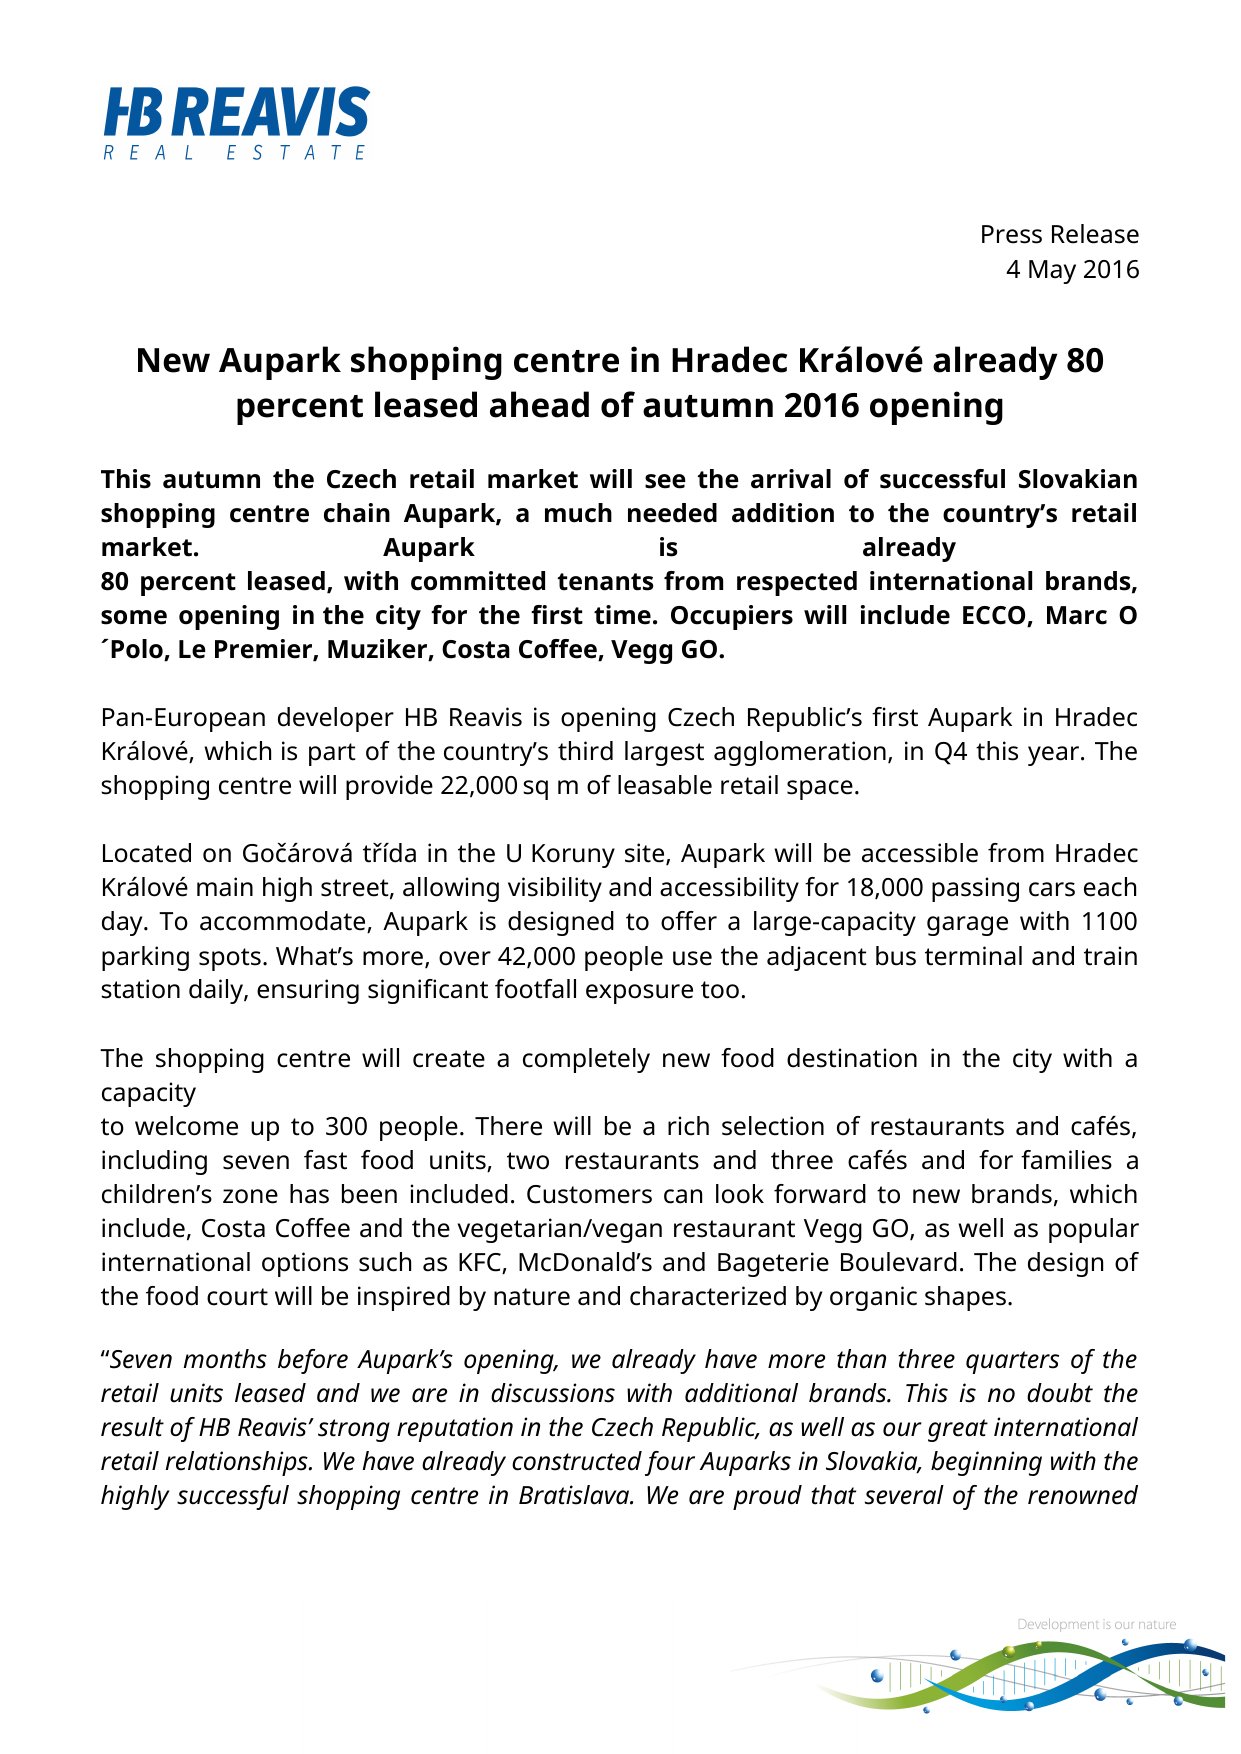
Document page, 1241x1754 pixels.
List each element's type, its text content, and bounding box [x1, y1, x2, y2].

picture [0, 1597, 1225, 1754]
text The shopping centre will create a completely new food destination in the city with a capacity to welcome up to 300 people. There will be a rich selection of restaurants and cafés, including seven fast food units, two restaurants and three cafés and for families a children’s zone has been included. Customers can look forward to new brands, which include, Costa Coffee and the vegetarian/vegan restaurant Vegg GO, as well as popular international options such as KFC, McDonald’s and Bageterie Boulevard. The design of the food court will be inspired by nature and characterized by organic shapes. [100, 1040, 1140, 1313]
text 4 May 2016 [100, 251, 1140, 285]
text New Aupark shopping centre in Hradec Králové already 80 percent leased ahead of autumn 2016 opening [100, 336, 1140, 427]
text Located on Gočárová třída in the U Koruny site, Aupark will be accessible from Hradec Králové main high street, allowing visibility and accessibility for 18,000 passing cars each day. To accommodate, Aupark is designed to offer a large-capacity garage with 1100 parking spots. What’s more, over 42,000 people use the adjacent bus terminal and train station daily, ensuring significant footfall exposure too. [100, 836, 1140, 1006]
text Press Release [100, 217, 1140, 251]
text This autumn the Czech retail market will see the arrival of successful Slovakian shopping centre chain Aupark, a much needed addition to the country’s retail market. Aupark is already 80 percent leased, with committed tenants from respected international brands, some opening in the city for the first time. Occupiers will include ECCO, Marc O´Polo, Le Premier, Muziker, Costa Coffee, Vegg GO. [100, 461, 1140, 666]
picture [100, 86, 374, 160]
text Pan-European developer HB Reavis is opening Czech Republic’s first Aupark in Hradec Králové, which is part of the country’s third largest agglomeration, in Q4 this year. The shopping centre will provide 22,000 sq m of leasable retail space. [100, 700, 1140, 802]
